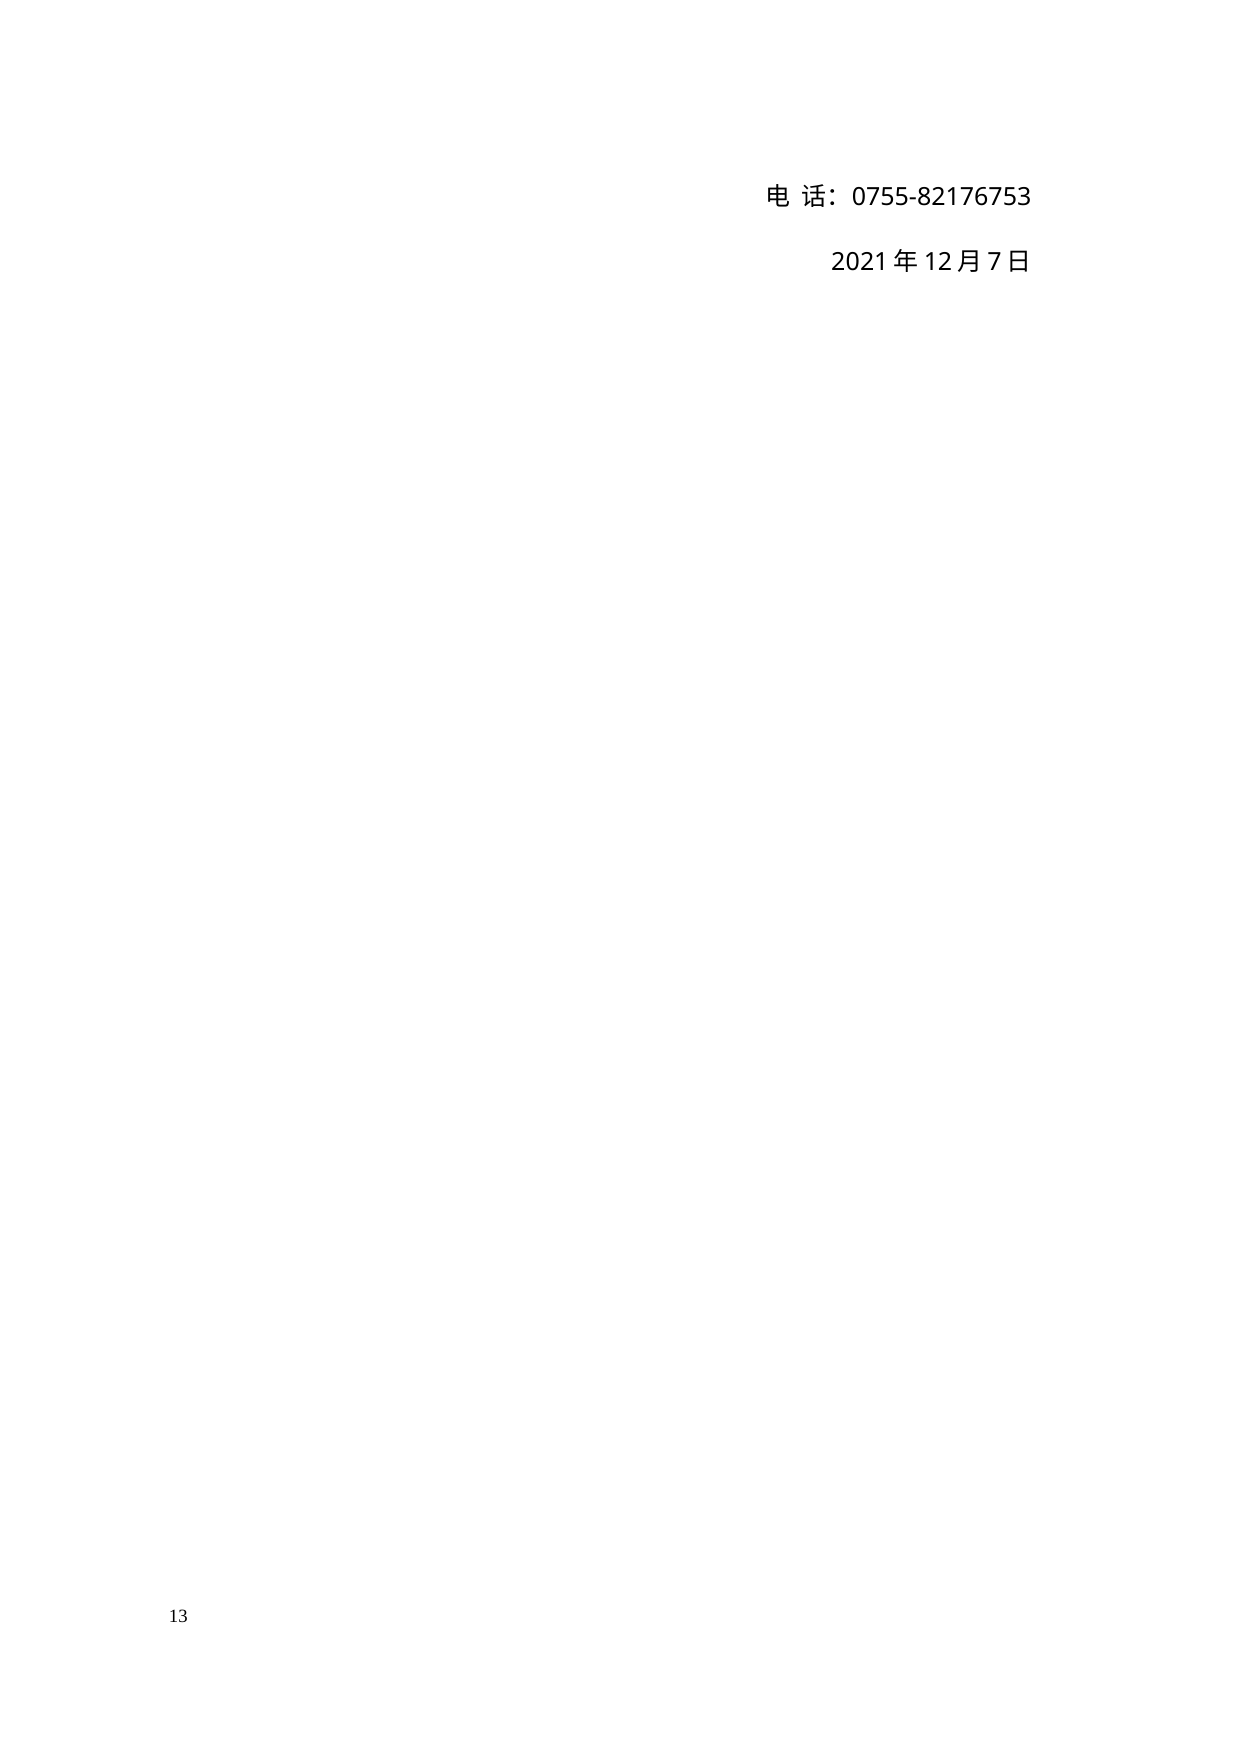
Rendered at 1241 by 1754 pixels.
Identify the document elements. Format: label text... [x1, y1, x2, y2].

text 2021年12月7日 [169, 227, 1031, 292]
text 电 话：0755-82176753 [169, 162, 1031, 227]
